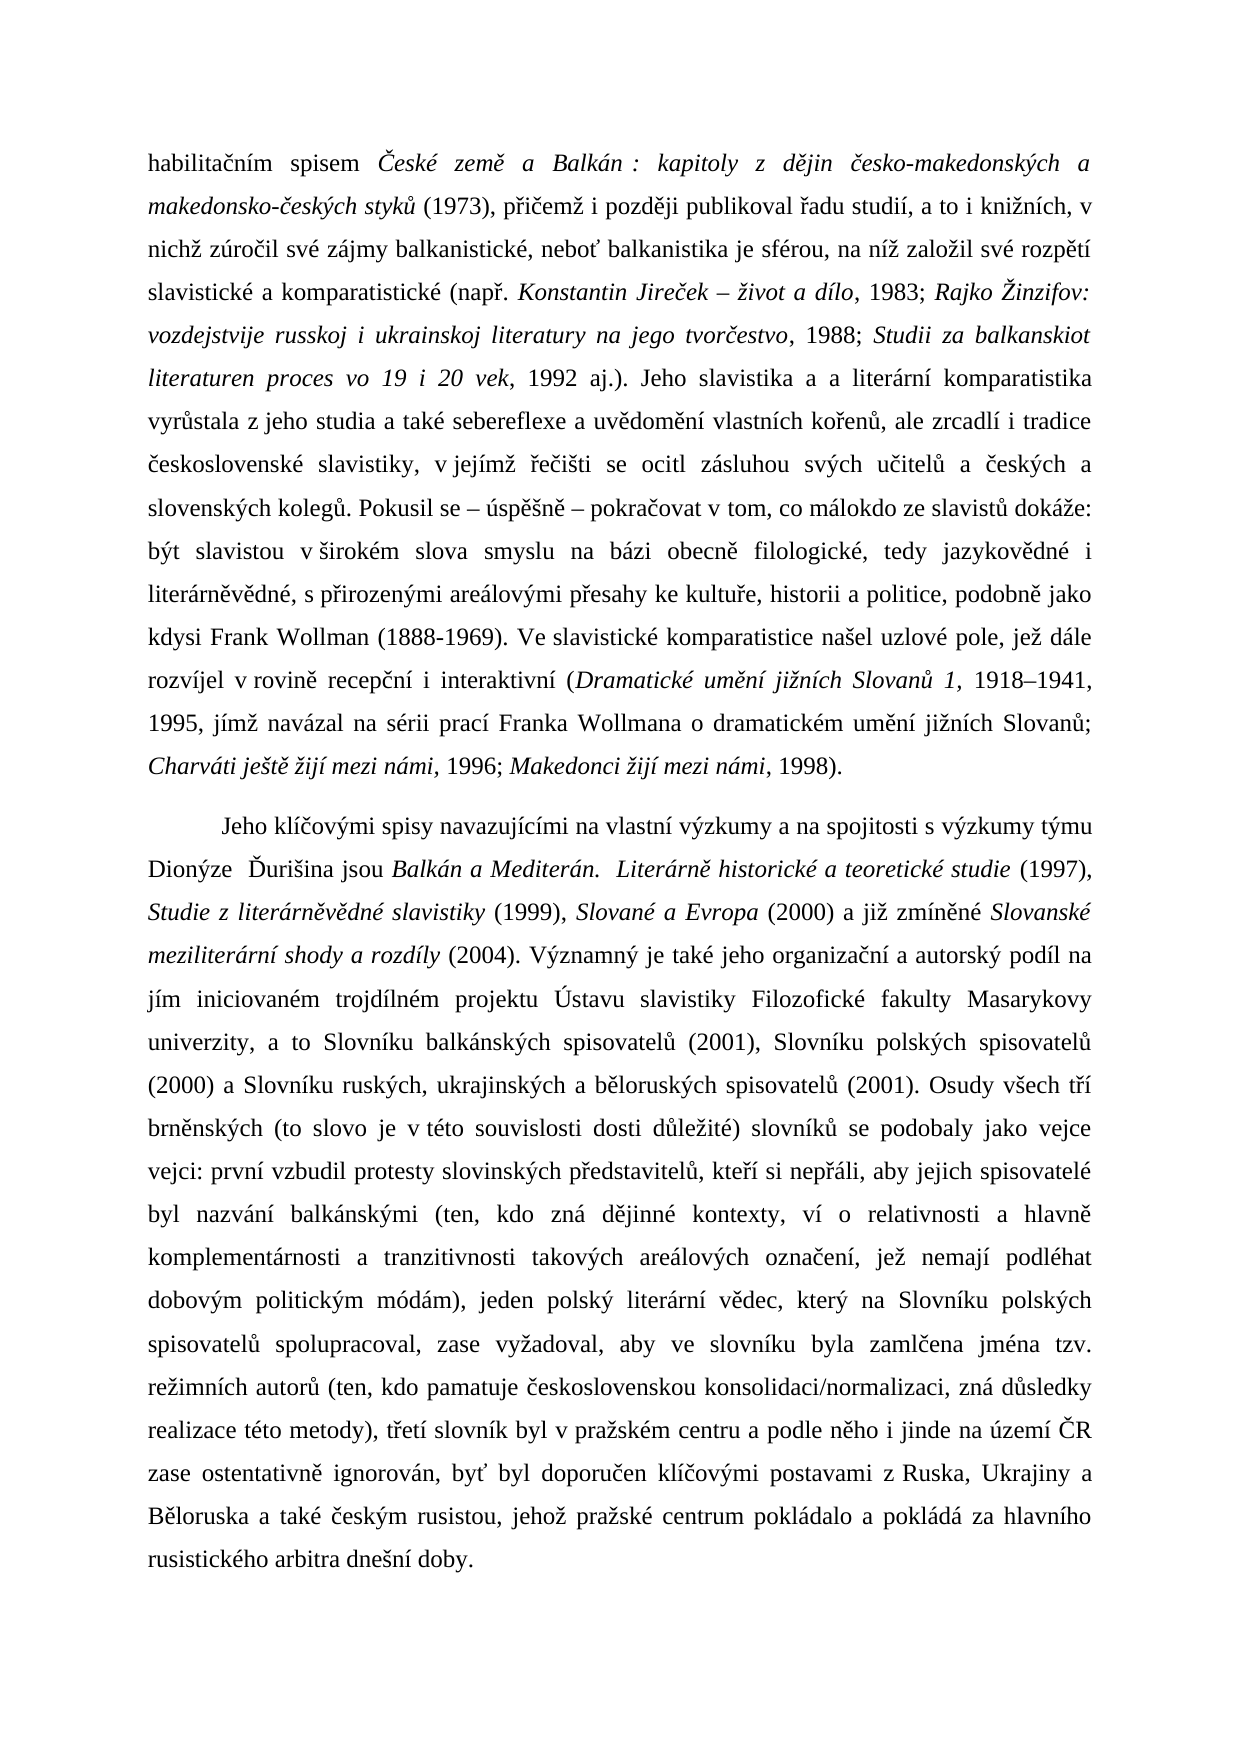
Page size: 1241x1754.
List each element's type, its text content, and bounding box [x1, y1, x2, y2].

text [148, 148, 1093, 780]
text Jeho klíčovými spisy navazujícími na vlastní výzkumy a na spojitosti s výzkumy týmu Dionýze Ďurišina jsou Balkán a Mediterán. Literárně historické a teoretické studie (1997), Studie z literárněvědné slavistiky (1999), Slované a Evropa (2000) a již zmíněné Slovanské meziliterární shody a rozdíly (2004). Významný je také jeho organizační a autorský podíl na jím iniciovaném trojdílném projektu Ústavu slavistiky Filozofické fakulty Masarykovy univerzity, a to Slovníku balkánských spisovatelů (2001), Slovníku polských spisovatelů (2000) a Slovníku ruských, ukrajinských a běloruských spisovatelů (2001). Osudy všech tří brněnských (to slovo je v této souvislosti dosti důležité) slovníků se podobaly jako vejce vejci: první vzbudil protesty slovinských představitelů, kteří si nepřáli, aby jejich spisovatelé byl nazvání balkánskými (ten, kdo zná dějinné kontexty, ví o relativnosti a hlavně komplementárnosti a tranzitivnosti takových areálových označení, jež nemají podléhat dobovým politickým módám), jeden polský literární vědec, který na Slovníku polských spisovatelů spolupracoval, zase vyžadoval, aby ve slovníku byla zamlčena jména tzv. režimních autorů (ten, kdo pamatuje československou konsolidaci/normalizaci, zná důsledky realizace této metody), třetí slovník byl v pražském centru a podle něho i jinde na území ČR zase ostentativně ignorován, byť byl doporučen klíčovými postavami z Ruska, Ukrajiny a Běloruska a také českým rusistou, jehož pražské centrum pokládalo a pokládá za hlavního rusistického arbitra dnešní doby. [148, 811, 1093, 1573]
